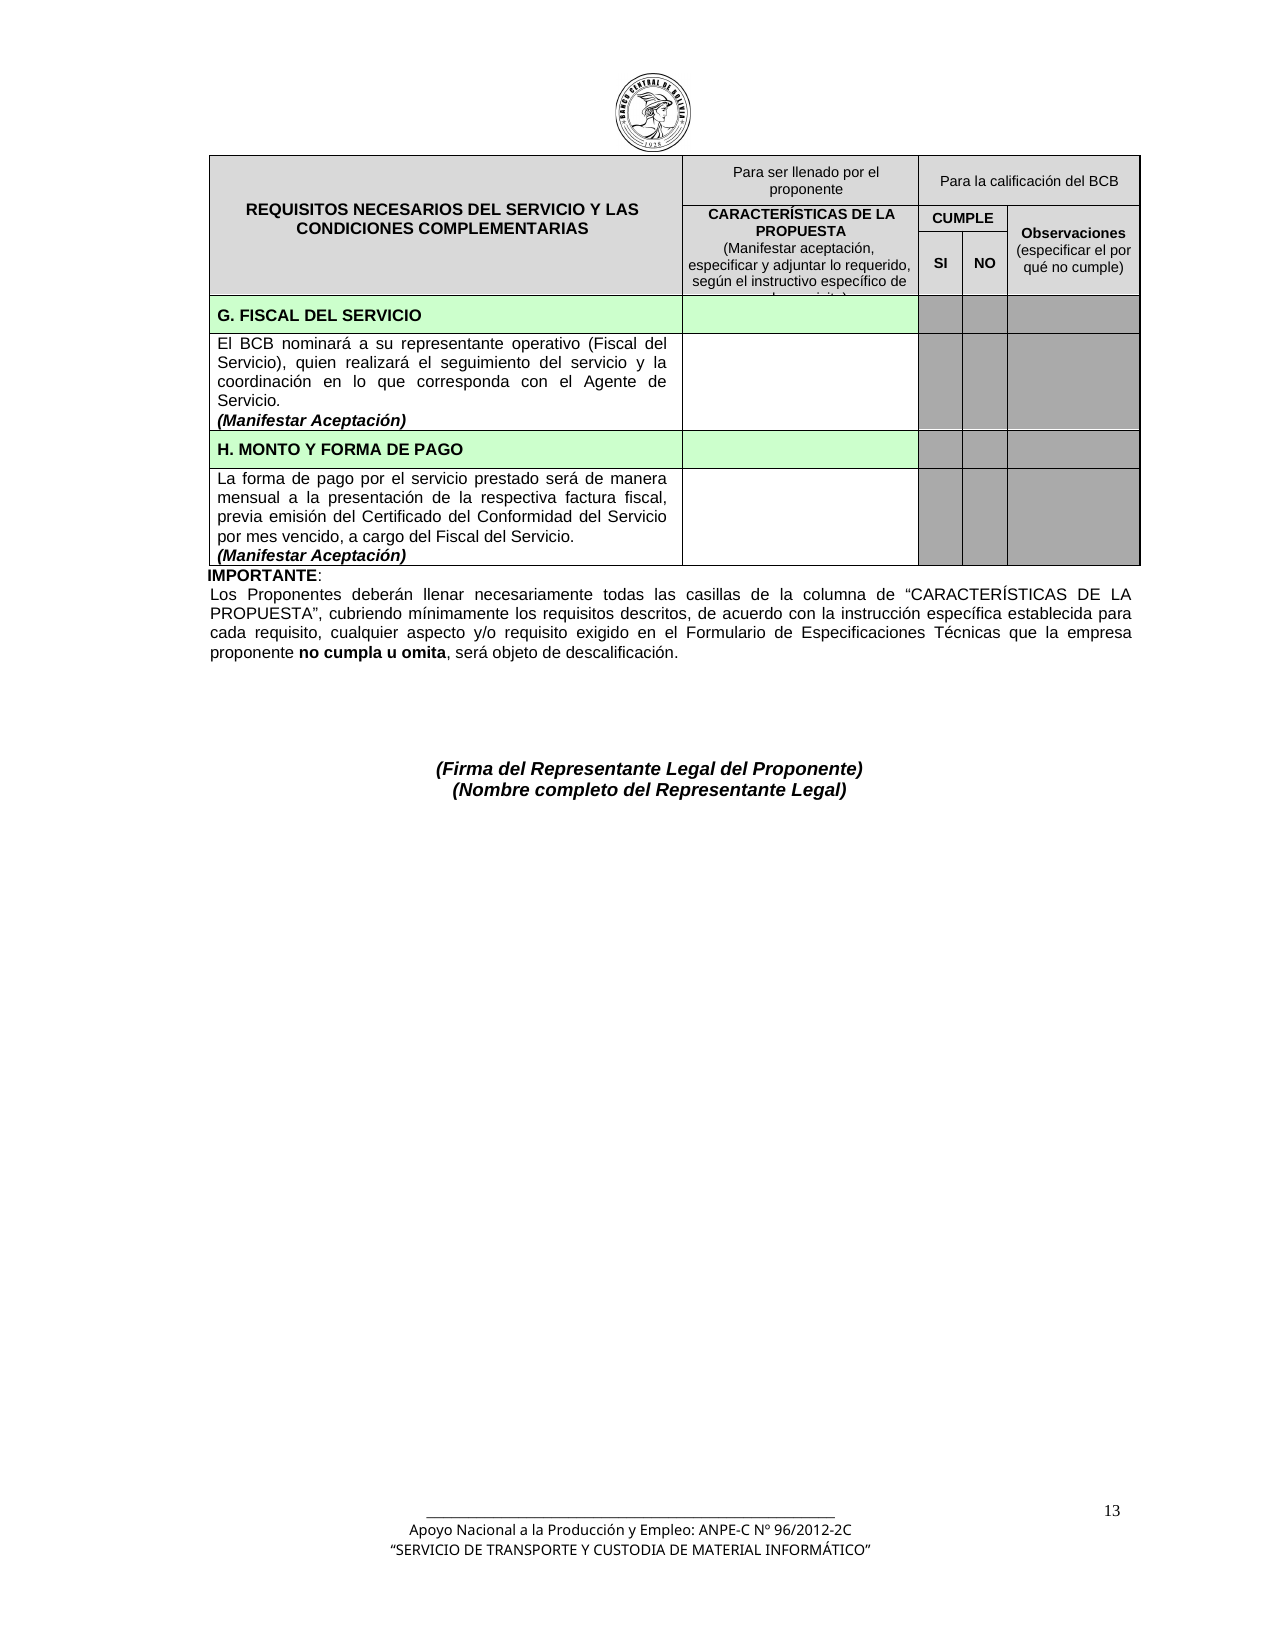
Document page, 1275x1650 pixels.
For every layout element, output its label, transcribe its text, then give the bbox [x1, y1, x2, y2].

table_cell [1008, 296, 1139, 333]
text (Nombre completo del Representante Legal) [165, 779, 1133, 801]
table_header Para ser llenado por el proponente [683, 156, 918, 205]
table_cell [919, 469, 962, 565]
table_cell [683, 296, 918, 333]
table_cell [919, 296, 962, 333]
picture [615, 73, 691, 152]
table_cell El BCB nominará a su representante operativo (Fiscal del Servicio), quien realizará el seguimiento del servicio y la coordinación en lo que corresponda con el Agente de Servicio. (Manifestar Aceptación) [210, 334, 682, 429]
table_cell Observaciones (especificar el por qué no cumple) [1008, 206, 1139, 294]
table_cell H. MONTO Y FORMA DE PAGO [210, 431, 682, 468]
table_cell G. FISCAL DEL SERVICIO [210, 296, 682, 333]
table_cell [683, 431, 918, 468]
table_cell [683, 469, 918, 565]
table_cell [963, 296, 1007, 333]
table_cell [1008, 334, 1139, 429]
table_cell NO [963, 232, 1007, 294]
table_cell [963, 431, 1007, 468]
table_cell [1008, 469, 1139, 565]
table_cell [919, 431, 962, 468]
table_header REQUISITOS NECESARIOS DEL SERVICIO Y LAS CONDICIONES COMPLEMENTARIAS [210, 156, 682, 294]
table_cell CUMPLE [919, 206, 1007, 231]
table_cell [963, 334, 1007, 429]
table_cell SI [919, 232, 962, 294]
text IMPORTANTE: [165, 566, 1131, 585]
table_cell CARACTERÍSTICAS DE LA PROPUESTA (Manifestar aceptación, especificar y adjuntar lo requerido, según el instructivo específico de cada requisito) [683, 206, 918, 294]
table_header Para la calificación del BCB [919, 156, 1139, 205]
text Los Proponentes deberán llenar necesariamente todas las casillas de la columna de “CARACTERÍSTICAS DE LA PROPUESTA”, cubriendo mínimamente los requisitos descritos, de acuerdo con la instrucción específica establecida para cada requisito, cualquier aspecto y/o requisito exigido en el Formulario de Especificaciones Técnicas que la empresa proponente no cumpla u omita, será objeto de descalificación. [210, 585, 1133, 662]
table_cell [963, 469, 1007, 565]
table_cell [1008, 431, 1139, 468]
table_cell La forma de pago por el servicio prestado será de manera mensual a la presentación de la respectiva factura fiscal, previa emisión del Certificado del Conformidad del Servicio por mes vencido, a cargo del Fiscal del Servicio. (Manifestar Aceptación) [210, 469, 682, 565]
table_cell [919, 334, 962, 429]
table_cell [683, 334, 918, 429]
text (Firma del Representante Legal del Proponente) [165, 757, 1133, 779]
